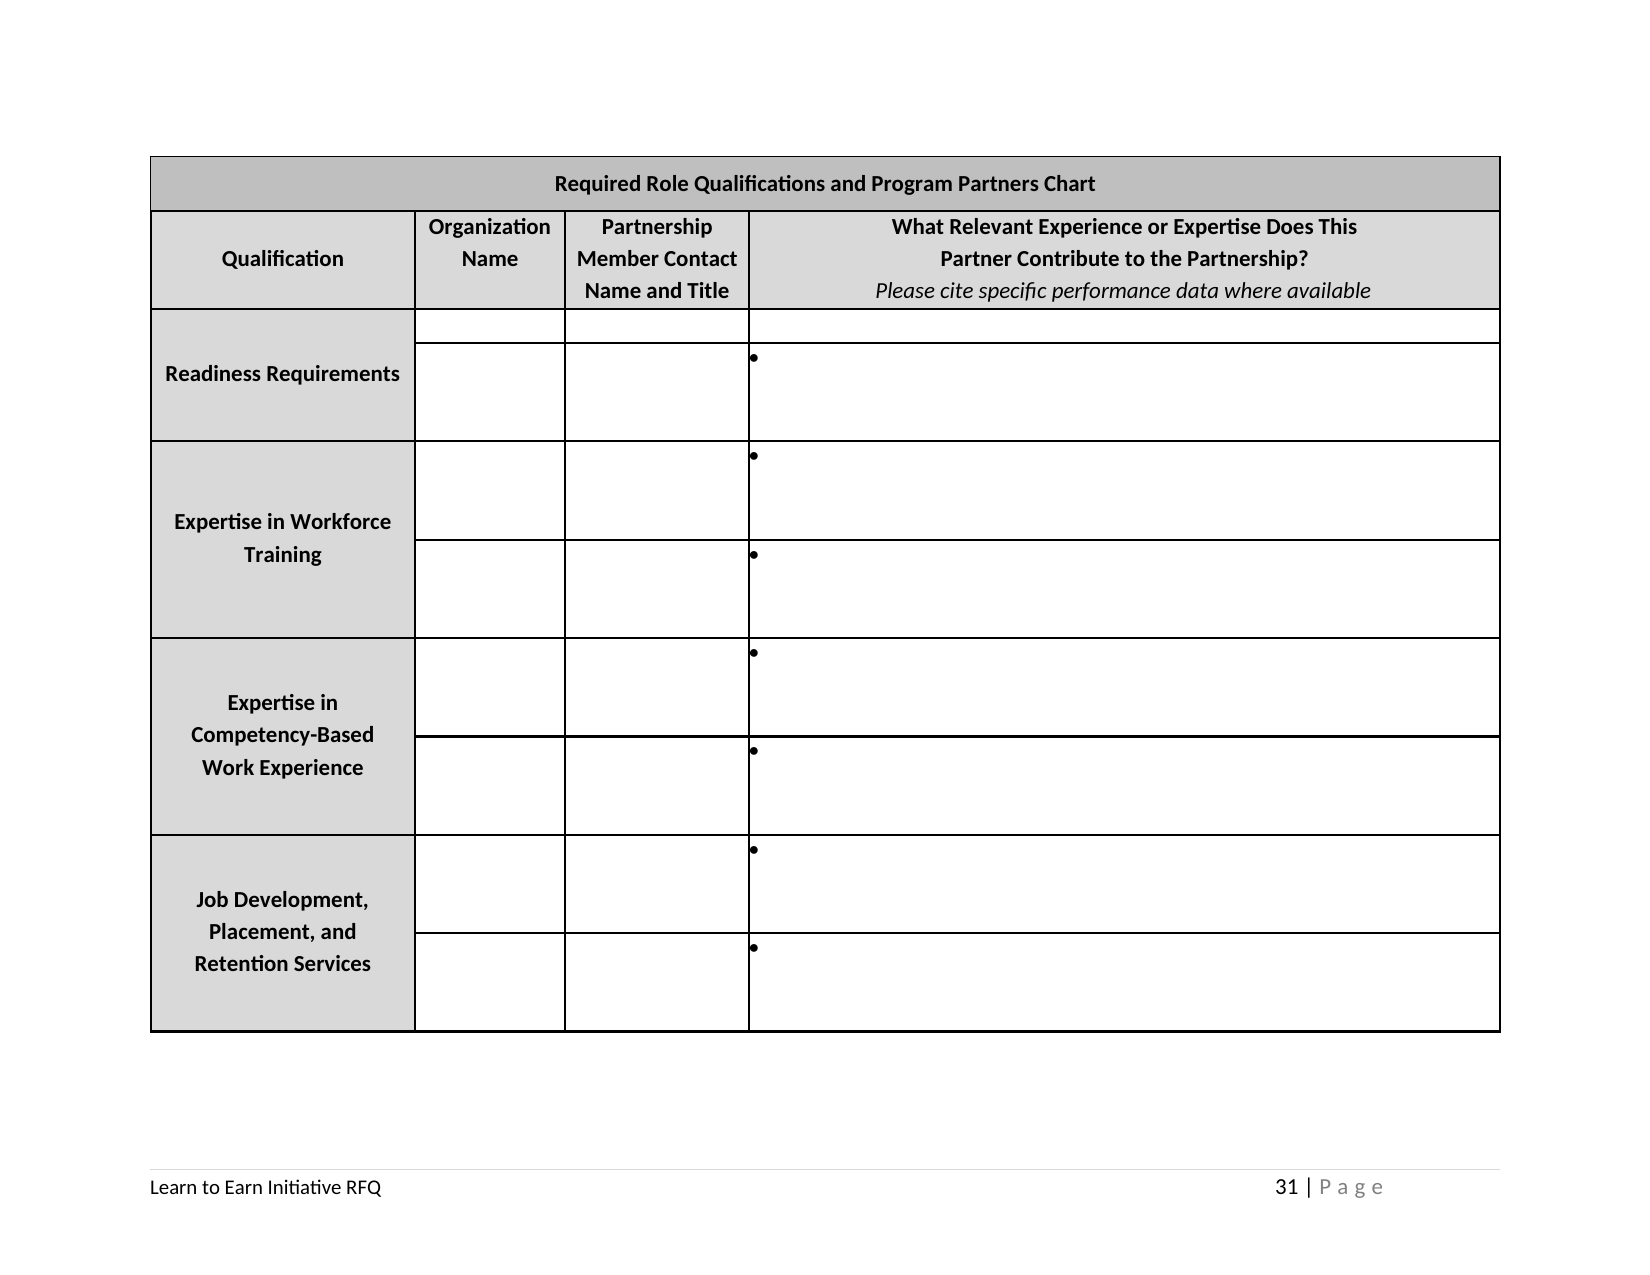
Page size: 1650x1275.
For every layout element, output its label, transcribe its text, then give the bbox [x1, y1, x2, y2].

table_cell Expertise in Workforce Training [152, 442, 414, 637]
table_cell [566, 738, 748, 834]
table_cell Expertise in Competency-Based Work Experience [152, 639, 414, 834]
table_cell [566, 934, 748, 1030]
table_cell Expertise with Technical, Soft Skill and Work Readiness Requirements [152, 310, 414, 440]
table_cell [750, 344, 1499, 440]
table_cell [566, 442, 748, 539]
table_cell [416, 541, 564, 637]
table_cell [416, 738, 564, 834]
table_cell [566, 310, 748, 342]
table_cell [750, 934, 1499, 1030]
table_cell [416, 310, 564, 342]
table_cell [750, 541, 1499, 637]
table_header Required Role Qualifications and Program Partners Chart [151, 157, 1499, 210]
table_cell [750, 738, 1499, 834]
table_cell [750, 836, 1499, 932]
table_cell [750, 310, 1499, 342]
table_cell Organization Name [416, 212, 564, 308]
table_cell [416, 934, 564, 1030]
table_cell [566, 541, 748, 637]
table_cell What Relevant Experience or Expertise Does This Partner Contribute to the Partnership? Please cite specific performance data where available [750, 212, 1499, 308]
table_cell [566, 836, 748, 932]
table_cell [416, 442, 564, 539]
table_cell [750, 442, 1499, 539]
table_cell [566, 344, 748, 440]
table_cell [416, 836, 564, 932]
table_cell [416, 344, 564, 440]
table_cell Qualification [152, 212, 414, 308]
table_cell Job Development, Placement, and Retention Services [152, 836, 414, 1030]
table_cell Partnership Member Contact Name and Title [566, 212, 748, 308]
table_cell [750, 639, 1499, 735]
table_cell [566, 639, 748, 735]
table_cell [416, 639, 564, 735]
